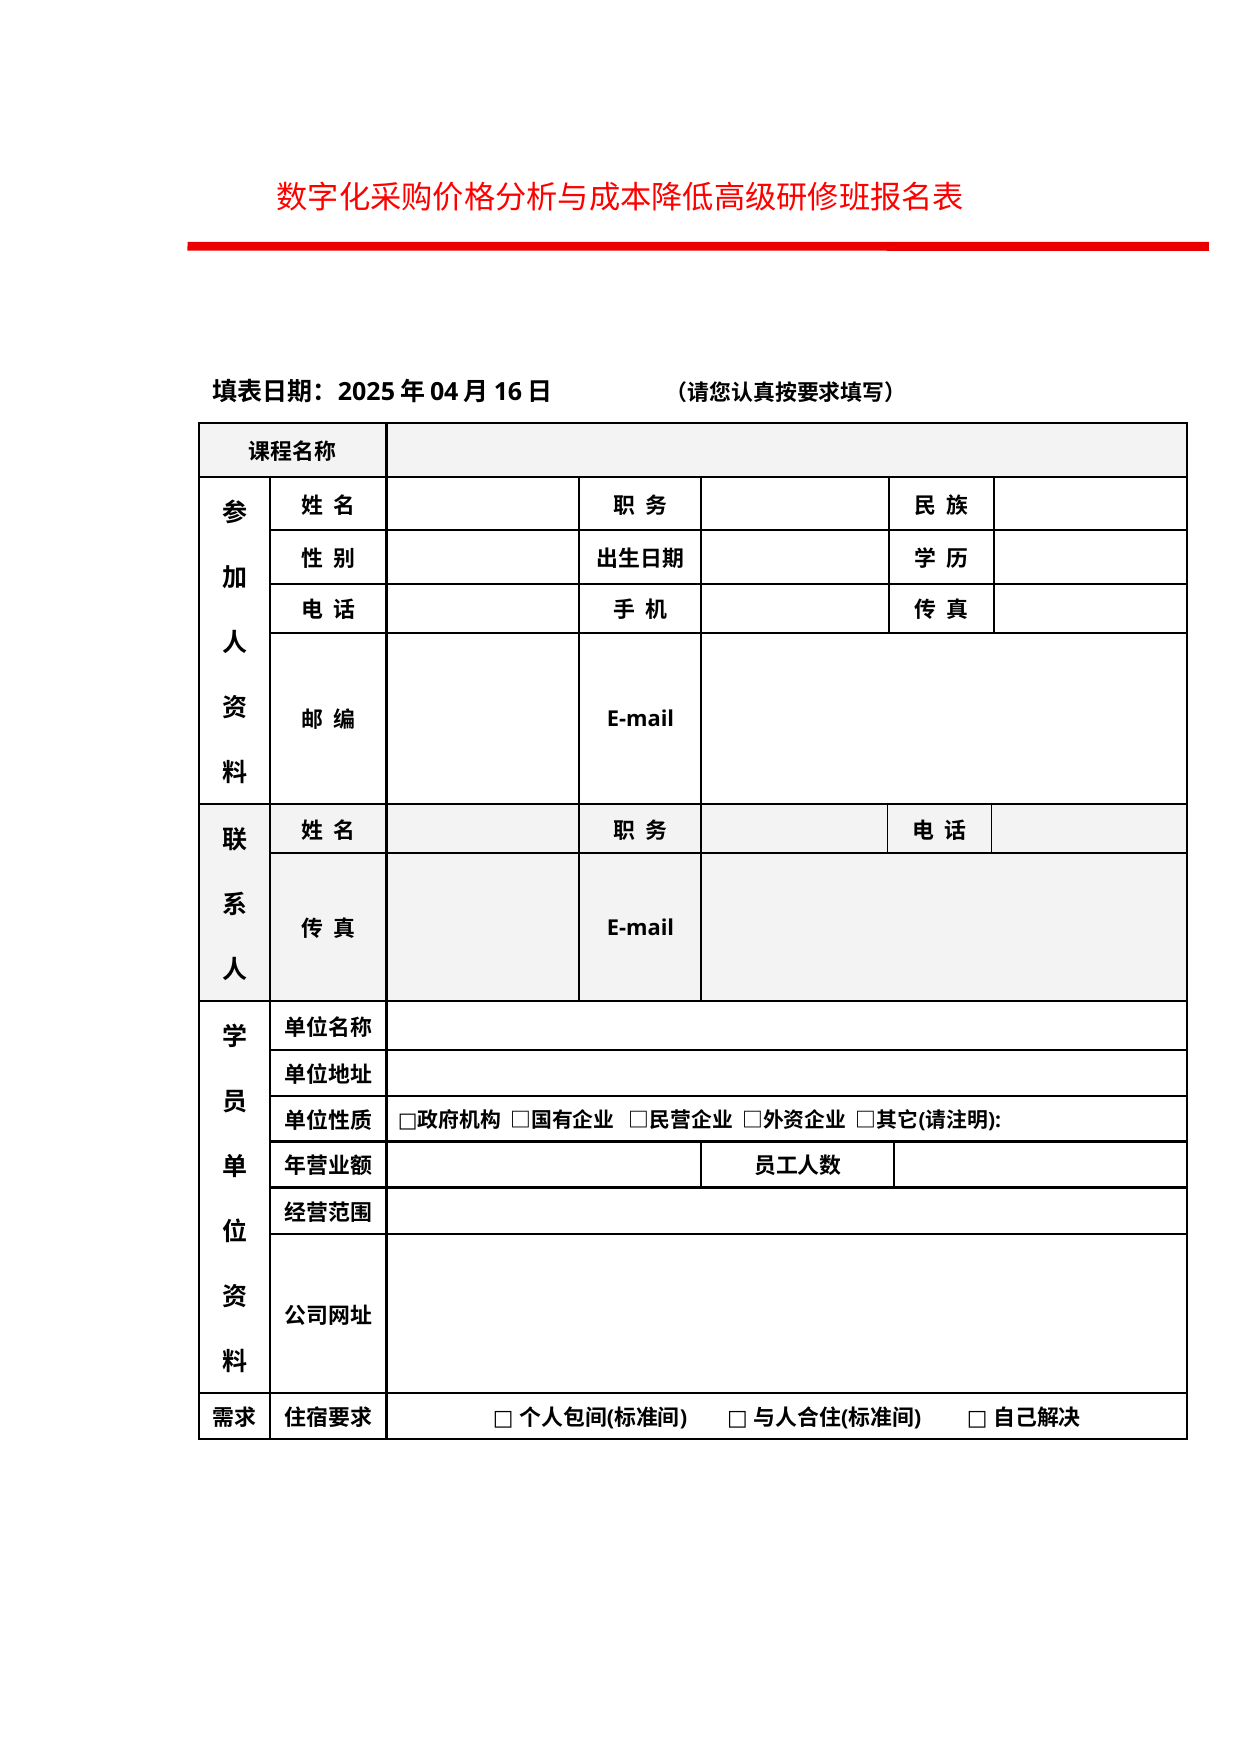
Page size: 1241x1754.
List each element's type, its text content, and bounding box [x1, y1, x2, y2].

table_cell 传 真 [890, 585, 993, 632]
table_cell 单位名称 [271, 1002, 385, 1049]
table_cell 职 务 [580, 478, 700, 529]
table_cell [388, 585, 578, 632]
table_cell □ 个人包间(标准间) □ 与人合住(标准间) □ 自己解决 [388, 1394, 1186, 1438]
table_cell [702, 805, 887, 852]
table_cell 传 真 [271, 854, 385, 1000]
table_cell 姓 名 [271, 478, 385, 529]
table_cell 电 话 [271, 585, 385, 632]
table_cell [995, 531, 1186, 582]
table_cell [995, 585, 1186, 632]
text 数字化采购价格分析与成本降低高级研修班报名表 [187, 162, 1053, 227]
table_cell [895, 1143, 1186, 1186]
table_cell 姓 名 [271, 805, 385, 852]
table_cell 邮 编 [271, 634, 385, 803]
table_cell 单位地址 [271, 1051, 385, 1095]
table_cell [388, 805, 578, 852]
table_header [388, 424, 1186, 476]
table_cell [388, 1002, 1186, 1049]
table_cell [388, 531, 578, 582]
table_cell 经营范围 [271, 1189, 385, 1233]
table_cell [702, 478, 888, 529]
table_cell 公司网址 [271, 1235, 385, 1392]
table_header 课程名称 [200, 424, 385, 476]
table_cell 学 历 [890, 531, 993, 582]
table_cell 手 机 [580, 585, 700, 632]
table_cell 出生日期 [580, 531, 700, 582]
table_cell [388, 634, 578, 803]
table_cell [388, 1189, 1186, 1233]
text 填表日期：2025年04月16日 （请您认真按要求填写） [187, 357, 1053, 422]
table_cell 电 话 [888, 805, 991, 852]
table_cell E-mail [580, 854, 700, 1000]
table_cell [702, 531, 888, 582]
table_cell □政府机构 □国有企业 □民营企业 □外资企业 □其它(请注明): [388, 1097, 1186, 1140]
table_cell 员工人数 [702, 1143, 893, 1186]
table_cell [702, 854, 1186, 1000]
table_cell [702, 585, 888, 632]
table_cell [388, 1235, 1186, 1392]
table_cell 参加人资料 [200, 478, 269, 803]
table_cell 学 员 单 位 资 料 [200, 1002, 269, 1392]
table_cell [992, 805, 1186, 852]
table_cell 住宿要求 [271, 1394, 385, 1438]
table_cell 职 务 [580, 805, 700, 852]
table_cell 联 系 人 [200, 805, 269, 1000]
table_cell E-mail [580, 634, 700, 803]
table_cell 年营业额 [271, 1143, 385, 1186]
table_cell [388, 1143, 700, 1186]
table_cell [388, 1051, 1186, 1095]
table_cell [388, 478, 578, 529]
table_cell 单位性质 [271, 1097, 385, 1140]
table_cell [995, 478, 1186, 529]
table_cell 性 别 [271, 531, 385, 582]
table_cell [702, 634, 1186, 803]
table_cell 需求 [200, 1394, 269, 1438]
table_cell 民 族 [890, 478, 993, 529]
table_cell [388, 854, 578, 1000]
